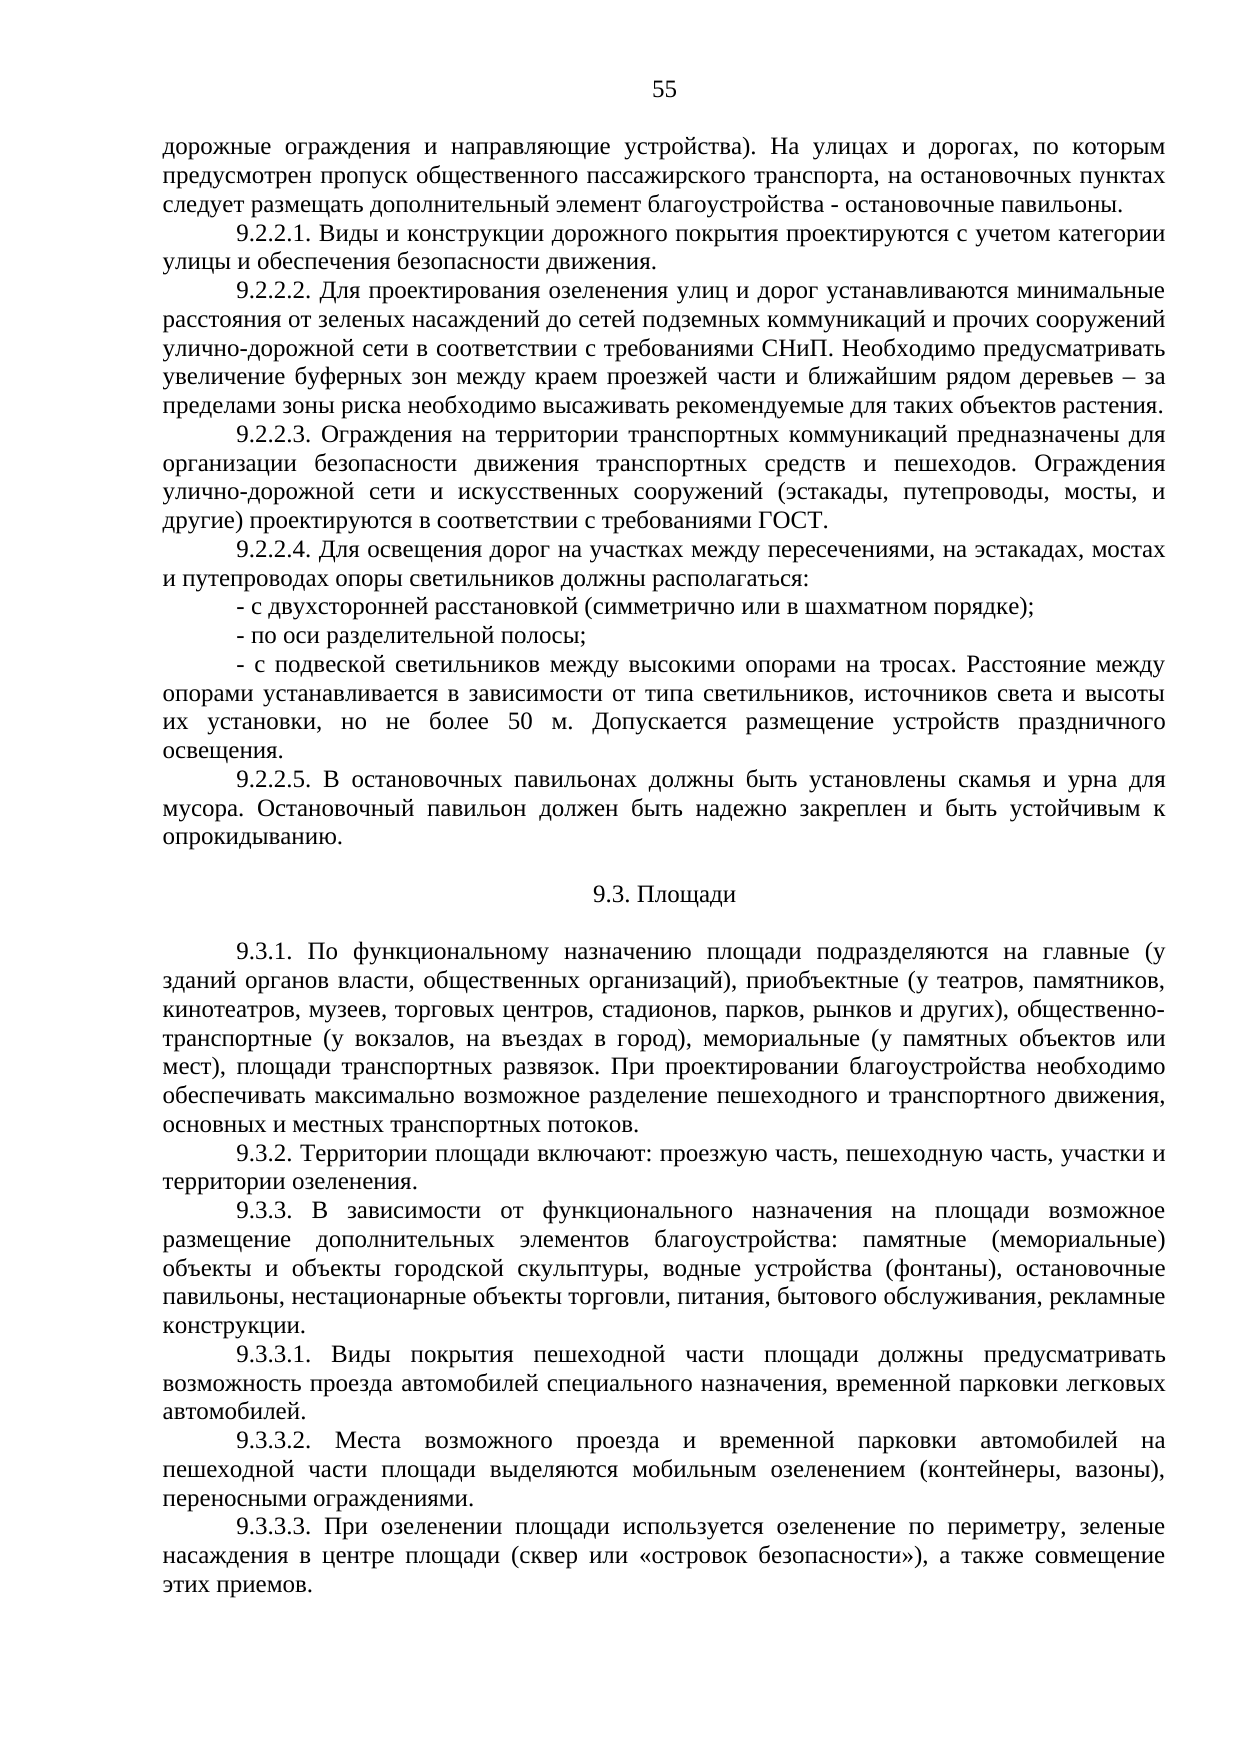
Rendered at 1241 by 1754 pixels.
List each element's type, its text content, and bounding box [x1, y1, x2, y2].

text - с двухсторонней расстановкой (симметрично или в шахматном порядке); [162, 591, 1166, 620]
text 9.3. Площади [162, 879, 1166, 908]
text 9.3.3.3. При озеленении площади используется озеленение по периметру, зеленые насаждения в центре площади (сквер или «островок безопасности»), а также совмещение этих приемов. [162, 1511, 1166, 1598]
text 9.2.2.1. Виды и конструкции дорожного покрытия проектируются с учетом категории улицы и обеспечения безопасности движения. [162, 218, 1166, 275]
text 9.2.2.2. Для проектирования озеленения улиц и дорог устанавливаются минимальные расстояния от зеленых насаждений до сетей подземных коммуникаций и прочих сооружений улично-дорожной сети в соответствии с требованиями СНиП. Необходимо предусматривать увеличение буферных зон между краем проезжей части и ближайшим рядом деревьев – за пределами зоны риска необходимо высаживать рекомендуемые для таких объектов растения. [162, 275, 1166, 419]
text 9.3.3.1. Виды покрытия пешеходной части площади должны предусматривать возможность проезда автомобилей специального назначения, временной парковки легковых автомобилей. [162, 1339, 1166, 1425]
text 9.2.2.5. В остановочных павильонах должны быть установлены скамья и урна для мусора. Остановочный павильон должен быть надежно закреплен и быть устойчивым к опрокидыванию. [162, 764, 1166, 850]
text - по оси разделительной полосы; [162, 620, 1166, 649]
text - с подвеской светильников между высокими опорами на тросах. Расстояние между опорами устанавливается в зависимости от типа светильников, источников света и высоты их установки, но не более 50 м. Допускается размещение устройств праздничного освещения. [162, 649, 1166, 764]
text 9.2.2.3. Ограждения на территории транспортных коммуникаций предназначены для организации безопасности движения транспортных средств и пешеходов. Ограждения улично-дорожной сети и искусственных сооружений (эстакады, путепроводы, мосты, и другие) проектируются в соответствии с требованиями ГОСТ. [162, 419, 1166, 534]
text 9.3.2. Территории площади включают: проезжую часть, пешеходную часть, участки и территории озеленения. [162, 1138, 1166, 1195]
text 9.2.2.4. Для освещения дорог на участках между пересечениями, на эстакадах, мостах и путепроводах опоры светильников должны располагаться: [162, 534, 1166, 591]
text 9.3.1. По функциональному назначению площади подразделяются на главные (у зданий органов власти, общественных организаций), приобъектные (у театров, памятников, кинотеатров, музеев, торговых центров, стадионов, парков, рынков и других), общественно-транспортные (у вокзалов, на въездах в город), мемориальные (у памятных объектов или мест), площади транспортных развязок. При проектировании благоустройства необходимо обеспечивать максимально возможное разделение пешеходного и транспортного движения, основных и местных транспортных потоков. [162, 936, 1166, 1138]
text 9.3.3. В зависимости от функционального назначения на площади возможное размещение дополнительных элементов благоустройства: памятные (мемориальные) объекты и объекты городской скульптуры, водные устройства (фонтаны), остановочные павильоны, нестационарные объекты торговли, питания, бытового обслуживания, рекламные конструкции. [162, 1195, 1166, 1339]
text 9.3.3.2. Места возможного проезда и временной парковки автомобилей на пешеходной части площади выделяются мобильным озеленением (контейнеры, вазоны), переносными ограждениями. [162, 1425, 1166, 1511]
